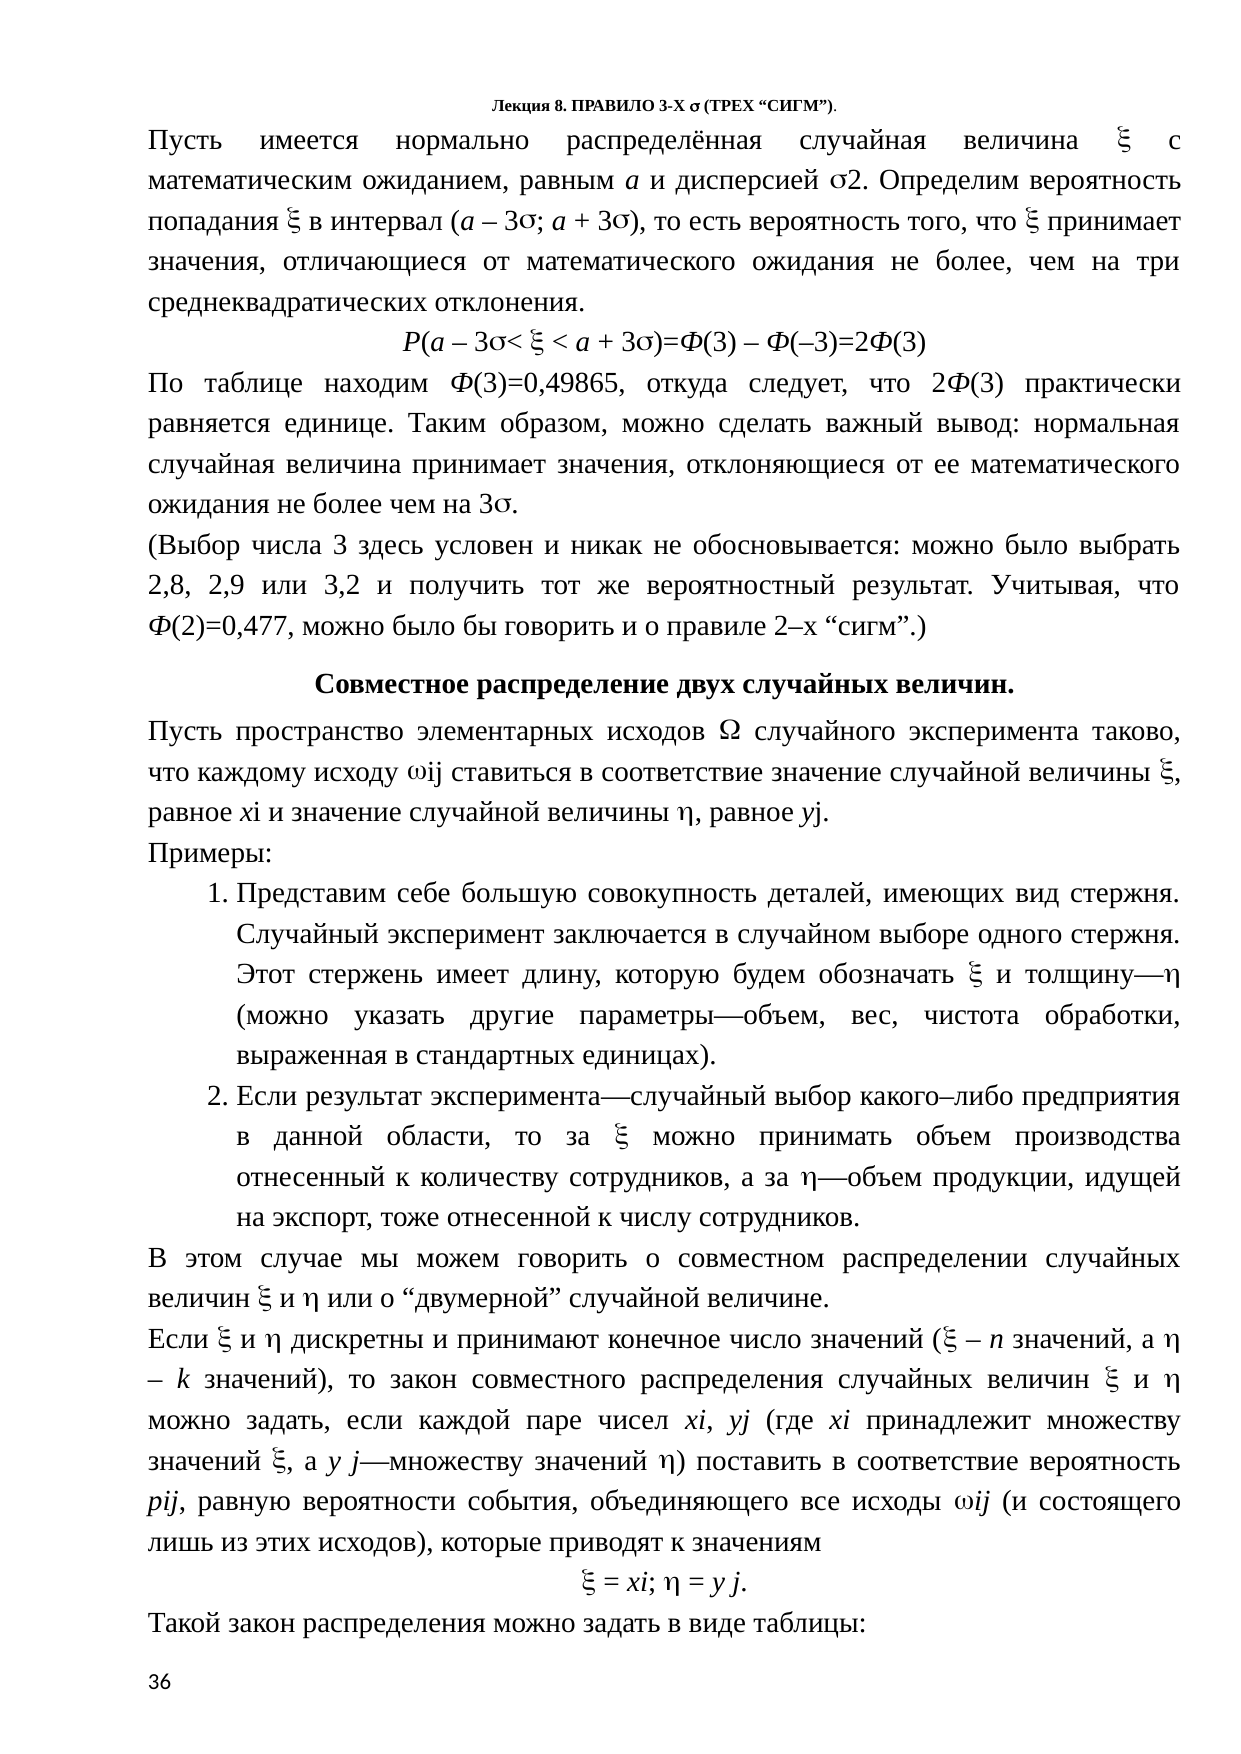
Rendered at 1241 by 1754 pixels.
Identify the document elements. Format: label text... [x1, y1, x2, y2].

text (Выбор числа 3 здесь условен и никак не обосновывается: можно было выбрать 2,8, 2,9 или 3,2 и получить тот же вероятностный результат. Учитывая, что Ф(2)=0,477, можно было бы говорить и о правиле 2–х “сигм”.) [148, 520, 1181, 642]
text P(а – 3< < а + 3)=Ф(3) – Ф(–3)=2Ф(3) [148, 317, 1181, 358]
text Пусть имеется нормально распределённая случайная величина с математическим ожиданием, равным а и дисперсией 2. Определим вероятность попадания в интервал (а – 3; а + 3), то есть вероятность того, что принимает значения, отличающиеся от математического ожидания не более, чем на три среднеквадратических отклонения. [148, 115, 1181, 317]
text По таблице находим Ф(3)=0,49865, откуда следует, что 2Ф(3) практически равняется единице. Таким образом, можно сделать важный вывод: нормальная случайная величина принимает значения, отклоняющиеся от ее математического ожидания не более чем на 3. [148, 358, 1181, 520]
text Совместное распределение двух случайных величин. [148, 667, 1181, 700]
text В этом случае мы можем говорить о совместном распределении случайных величин и или о “двумерной” случайной величине. [148, 1233, 1181, 1314]
text Пусть пространство элементарных исходов случайного эксперимента таково, что каждому исходу ij ставиться в соответствие значение случайной величины , равное xi и значение случайной величины , равное yj. [148, 706, 1181, 828]
list Представим себе большую совокупность деталей, имеющих вид стержня. Случайный эксперимент заключается в случайном выборе одного стержня. Этот стержень имеет длину, которую будем обозначать и толщину— (можно указать другие параметры—объем, вес, чистота обработки, выраженная в стандартных единицах). [207, 868, 1181, 1071]
list Если результат эксперимента—случайный выбор какого–либо предприятия в данной области, то за можно принимать объем производства отнесенный к количеству сотрудников, а за —объем продукции, идущей на экспорт, тоже отнесенной к числу сотрудников. [207, 1071, 1181, 1233]
text Примеры: [148, 828, 1181, 868]
text Такой закон распределения можно задать в виде таблицы: [148, 1598, 1181, 1638]
text Если и дискретны и принимают конечное число значений ( – n значений, а – k значений), то закон совместного распределения случайных величин и можно задать, если каждой паре чисел xi, yj (где xi принадлежит множеству значений , а y j—множеству значений ) поставить в соответствие вероятность pij, равную вероятности события, объединяющего все исходы ij (и состоящего лишь из этих исходов), которые приводят к значениям [148, 1314, 1181, 1557]
text Лекция 8. ПРАВИЛО 3-Х (ТРЕХ “СИГМ”). [148, 81, 1181, 115]
text = xi; = y j. [148, 1557, 1181, 1598]
